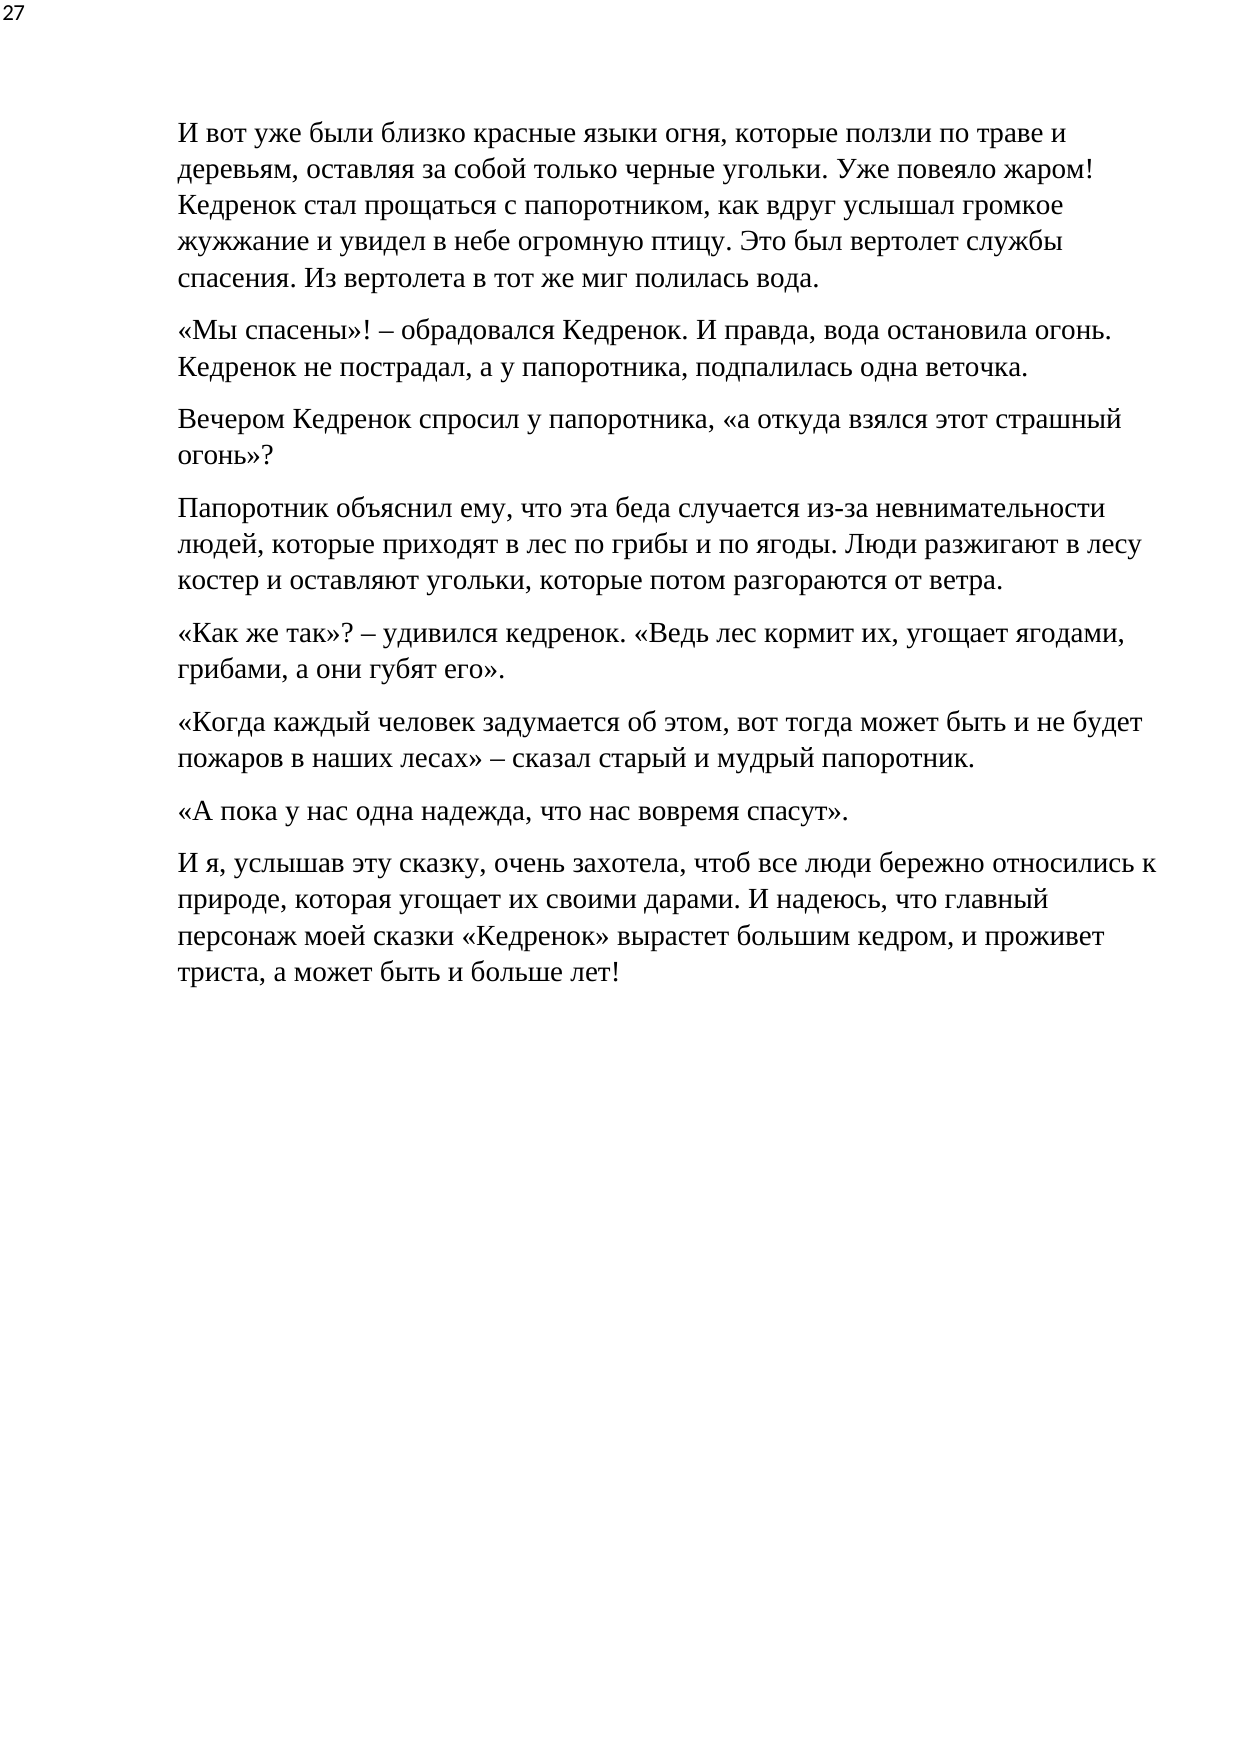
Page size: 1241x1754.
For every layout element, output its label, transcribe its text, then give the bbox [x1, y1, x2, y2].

text Вечером Кедренок спросил у папоротника, «а откуда взялся этот страшный огонь»? [177, 401, 1166, 471]
text И вот уже были близко красные языки огня, которые ползли по траве и деревьям, оставляя за собой только черные угольки. Уже повеяло жаром! Кедренок стал прощаться с папоротником, как вдруг услышал громкое жужжание и увидел в небе огромную птицу. Это был вертолет службы спасения. Из вертолета в тот же миг полилась вода. [177, 115, 1159, 293]
text «Когда каждый человек задумается об этом, вот тогда может быть и не будет пожаров в наших лесах» – сказал старый и мудрый папоротник. [177, 704, 1181, 773]
text «А пока у нас одна надежда, что нас вовремя спасут». [177, 793, 1181, 826]
text Папоротник объяснил ему, что эта беда случается из-за невнимательности людей, которые приходят в лес по грибы и по ягоды. Люди разжигают в лесу костер и оставляют угольки, которые потом разгораются от ветра. [177, 490, 1181, 596]
text И я, услышав эту сказку, очень захотела, чтоб все люди бережно относились к природе, которая угощает их своими дарами. И надеюсь, что главный персонаж моей сказки «Кедренок» вырастет большим кедром, и проживет триста, а может быть и больше лет! [177, 845, 1159, 987]
text «Как же так»? – удивился кедренок. «Ведь лес кормит их, угощает ягодами, грибами, а они губят его». [177, 615, 1181, 685]
text «Мы спасены»! – обрадовался Кедренок. И правда, вода остановила огонь. Кедренок не пострадал, а у папоротника, подпалилась одна веточка. [177, 312, 1181, 382]
